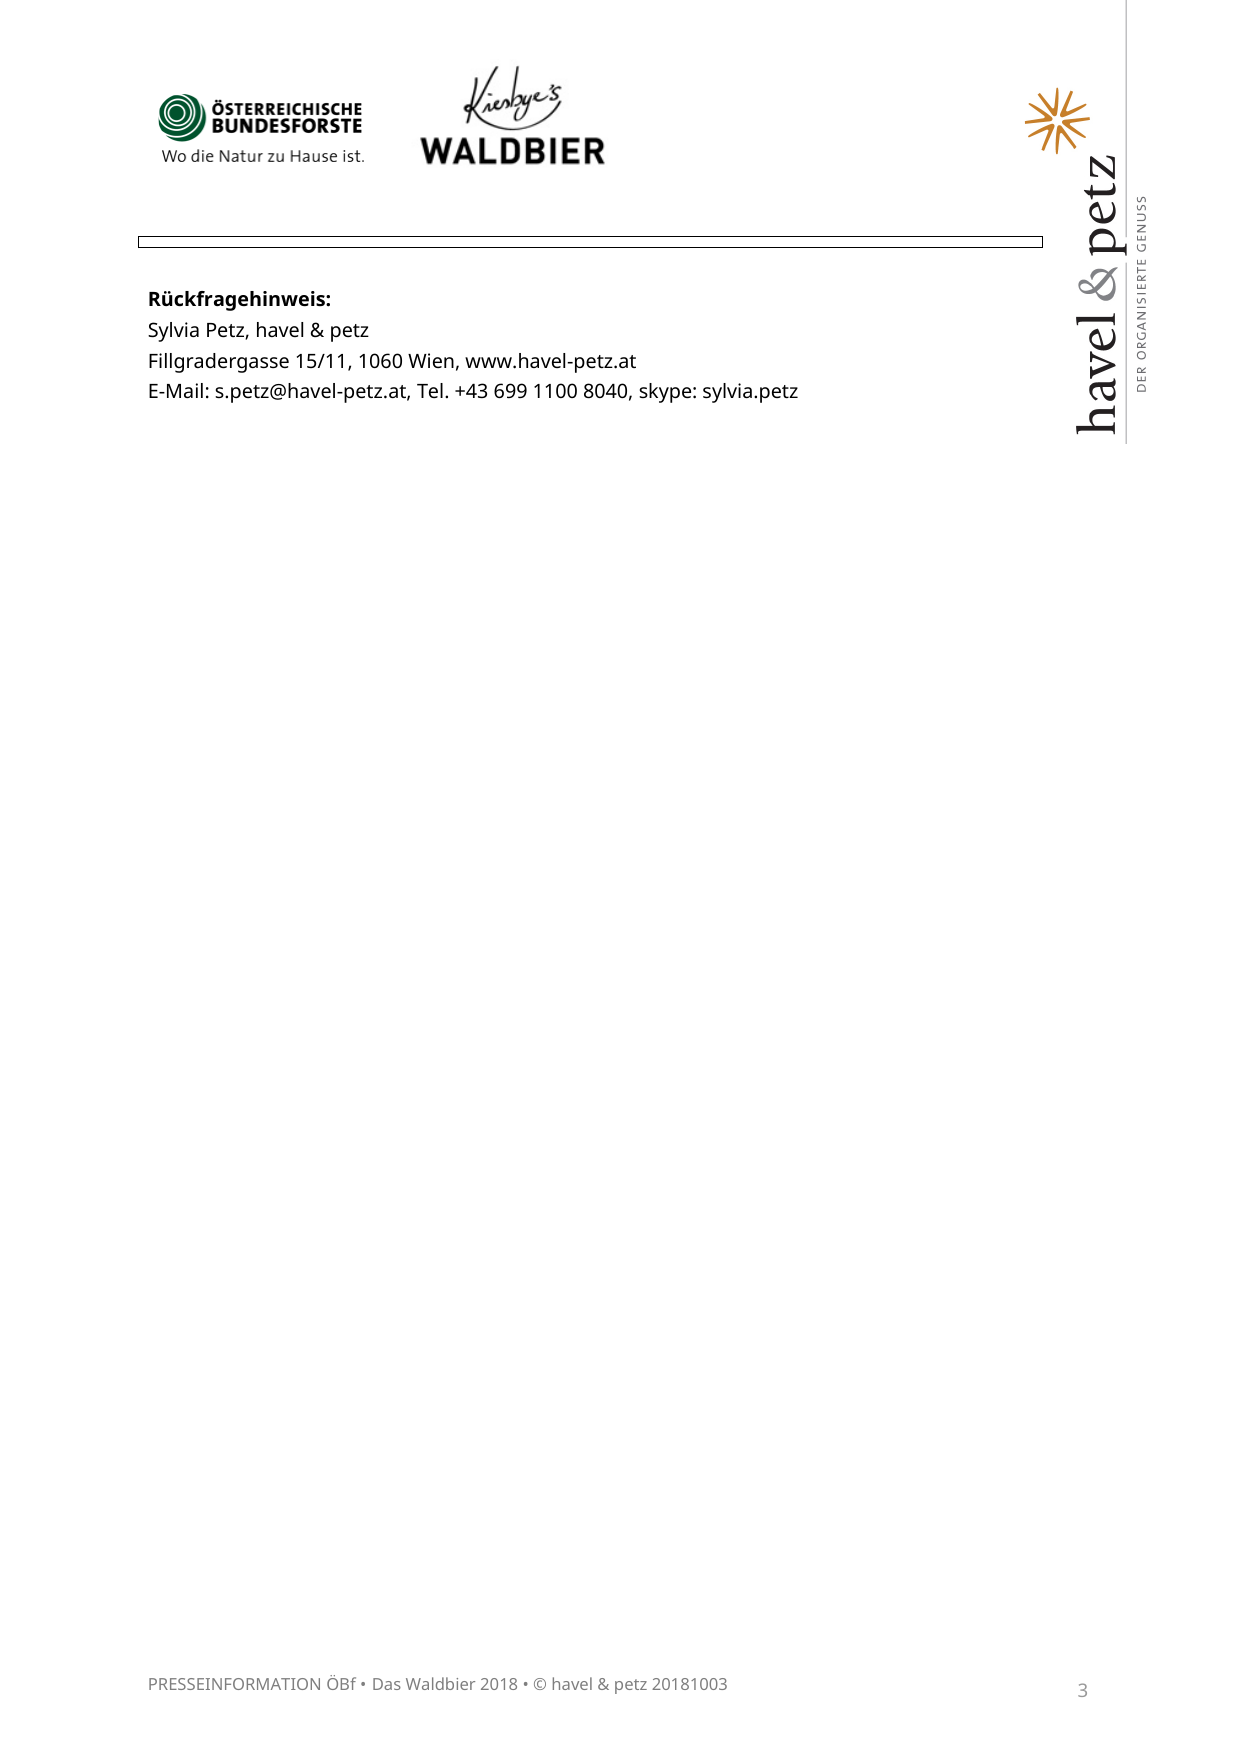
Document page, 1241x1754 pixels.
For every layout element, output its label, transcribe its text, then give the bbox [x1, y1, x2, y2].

picture [1024, 0, 1157, 444]
text Sylvia Petz, havel & petz [148, 316, 1033, 343]
picture [158, 94, 364, 162]
text E-Mail: s.petz@havel-petz.at, Tel. +43 699 1100 8040, skype: sylvia.petz [148, 378, 1033, 405]
text Fillgradergasse 15/11, 1060 Wien, www.havel-petz.at [148, 347, 1033, 374]
picture [402, 59, 623, 172]
text Rückfragehinweis: [148, 285, 1033, 312]
picture [1024, 237, 1042, 247]
